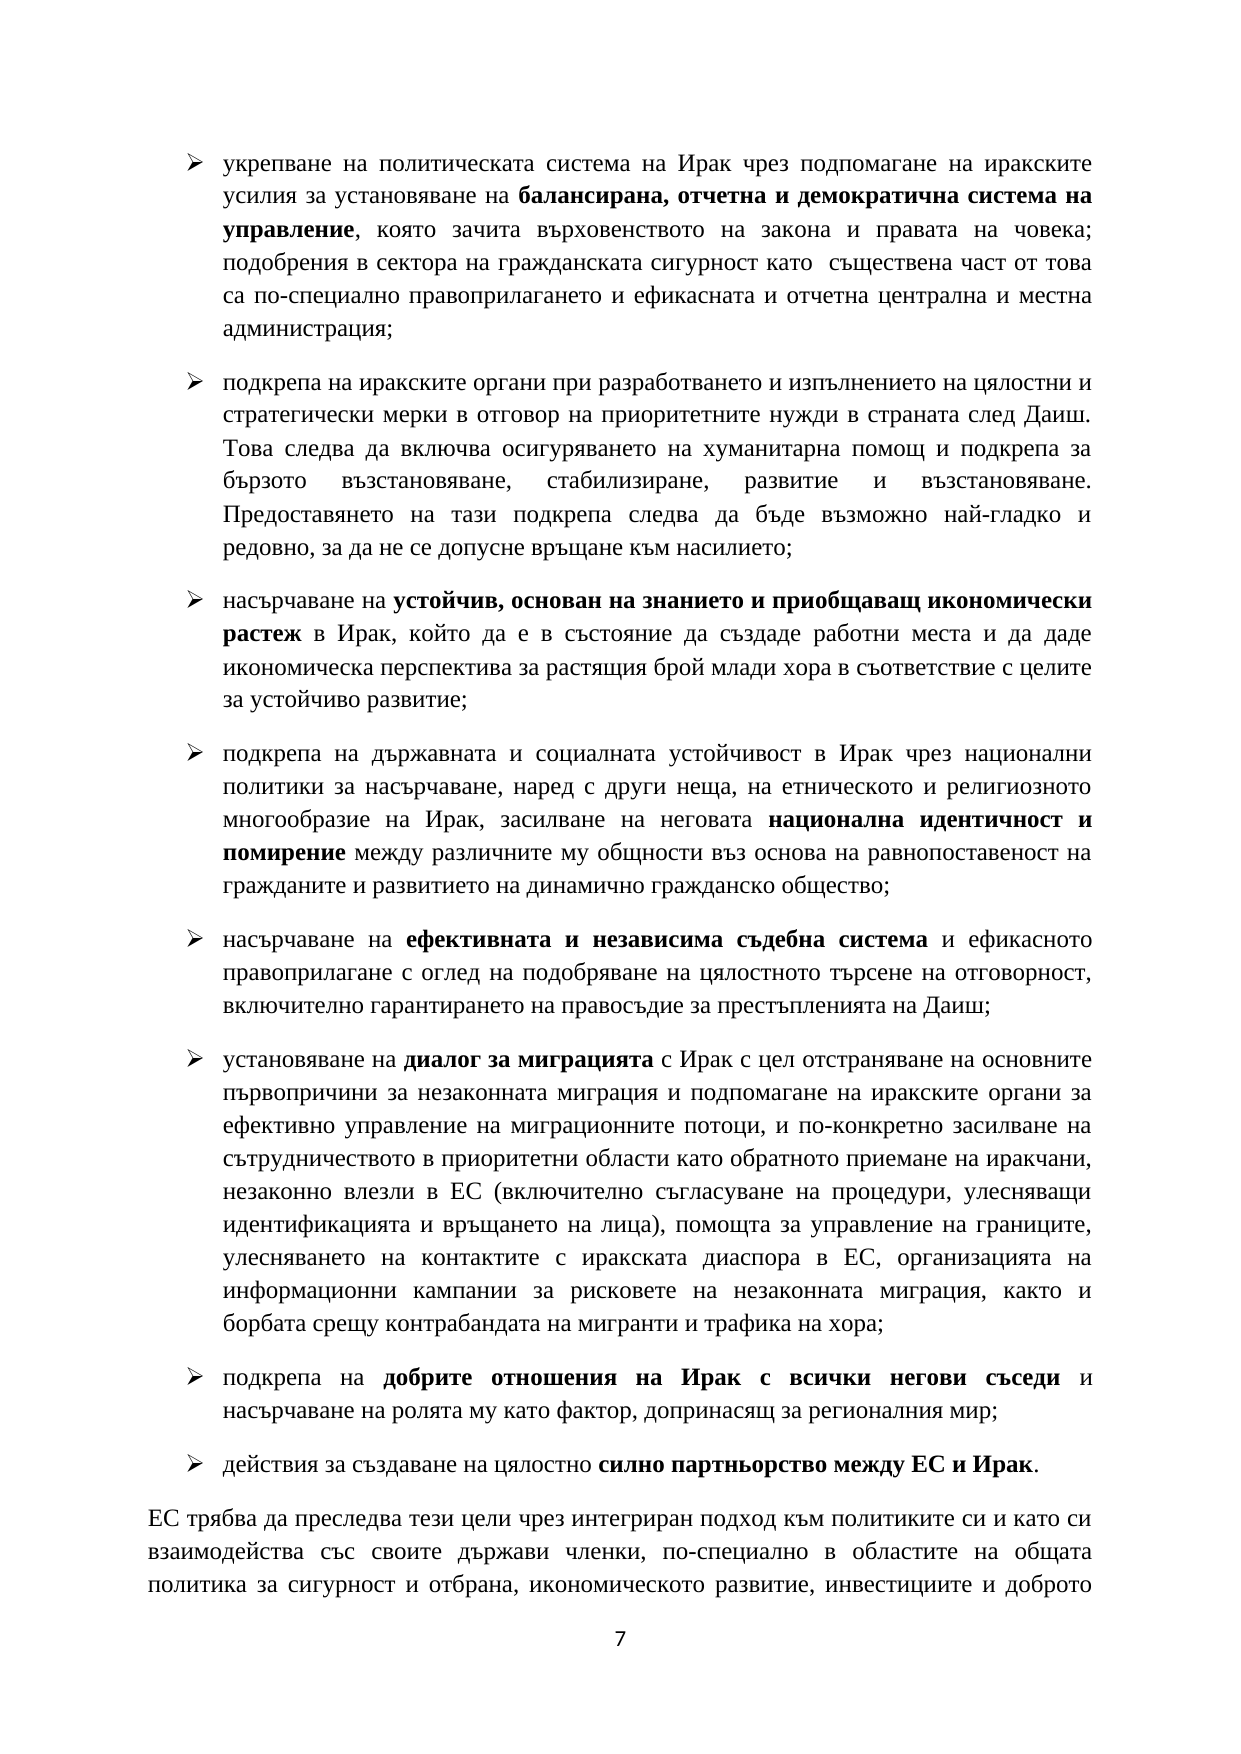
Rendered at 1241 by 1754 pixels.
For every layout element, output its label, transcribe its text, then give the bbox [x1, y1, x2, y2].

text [148, 1503, 1093, 1598]
list действия за създаване на цялостно силно партньорство между ЕС и Ирак. [185, 1449, 1093, 1478]
list укрепване на политическата система на Ирак чрез подпомагане на иракските усилия за установяване на балансирана, отчетна и демократична система на управление, която зачита върховенството на закона и правата на човека; подобрения в сектора на гражданската сигурност като съществена част от това са по-специално правоприлагането и ефикасната и отчетна централна и местна администрация; [185, 148, 1093, 341]
list насърчаване на устойчив, основан на знанието и приобщаващ икономически растеж в Ирак, който да е в състояние да създаде работни места и да даде икономическа перспектива за растящия брой млади хора в съответствие с целите за устойчиво развитие; [185, 586, 1093, 713]
list подкрепа на добрите отношения на Ирак с всички негови съседи и насърчаване на ролята му като фактор, допринасящ за регионалния мир; [185, 1362, 1093, 1424]
list подкрепа на иракските органи при разработването и изпълнението на цялостни и стратегически мерки в отговор на приоритетните нужди в страната след Даиш. Това следва да включва осигуряването на хуманитарна помощ и подкрепа за бързото възстановяване, стабилизиране, развитие и възстановяване. Предоставянето на тази подкрепа следва да бъде възможно най-гладко и редовно, за да не се допусне връщане към насилието; [185, 367, 1093, 560]
list насърчаване на ефективната и независима съдебна система и ефикасното правоприлагане с оглед на подобряване на цялостното търсене на отговорност, включително гарантирането на правосъдие за престъпленията на Даиш; [185, 924, 1093, 1019]
list установяване на диалог за миграцията с Ирак с цел отстраняване на основните първопричини за незаконната миграция и подпомагане на иракските органи за ефективно управление на миграционните потоци, и по-конкретно засилване на сътрудничеството в приоритетни области като обратното приемане на иракчани, незаконно влезли в ЕС (включително съгласуване на процедури, улесняващи идентификацията и връщането на лица), помощта за управление на границите, улесняването на контактите с иракската диаспора в ЕС, организацията на информационни кампании за рисковете на незаконната миграция, както и борбата срещу контрабандата на мигранти и трафика на хора; [185, 1044, 1093, 1337]
list подкрепа на държавната и социалната устойчивост в Ирак чрез национални политики за насърчаване, наред с други неща, на етническото и религиозното многообразие на Ирак, засилване на неговата национална идентичност и помирение между различните му общности въз основа на равнопоставеност на гражданите и развитието на динамично гражданско общество; [185, 738, 1093, 899]
